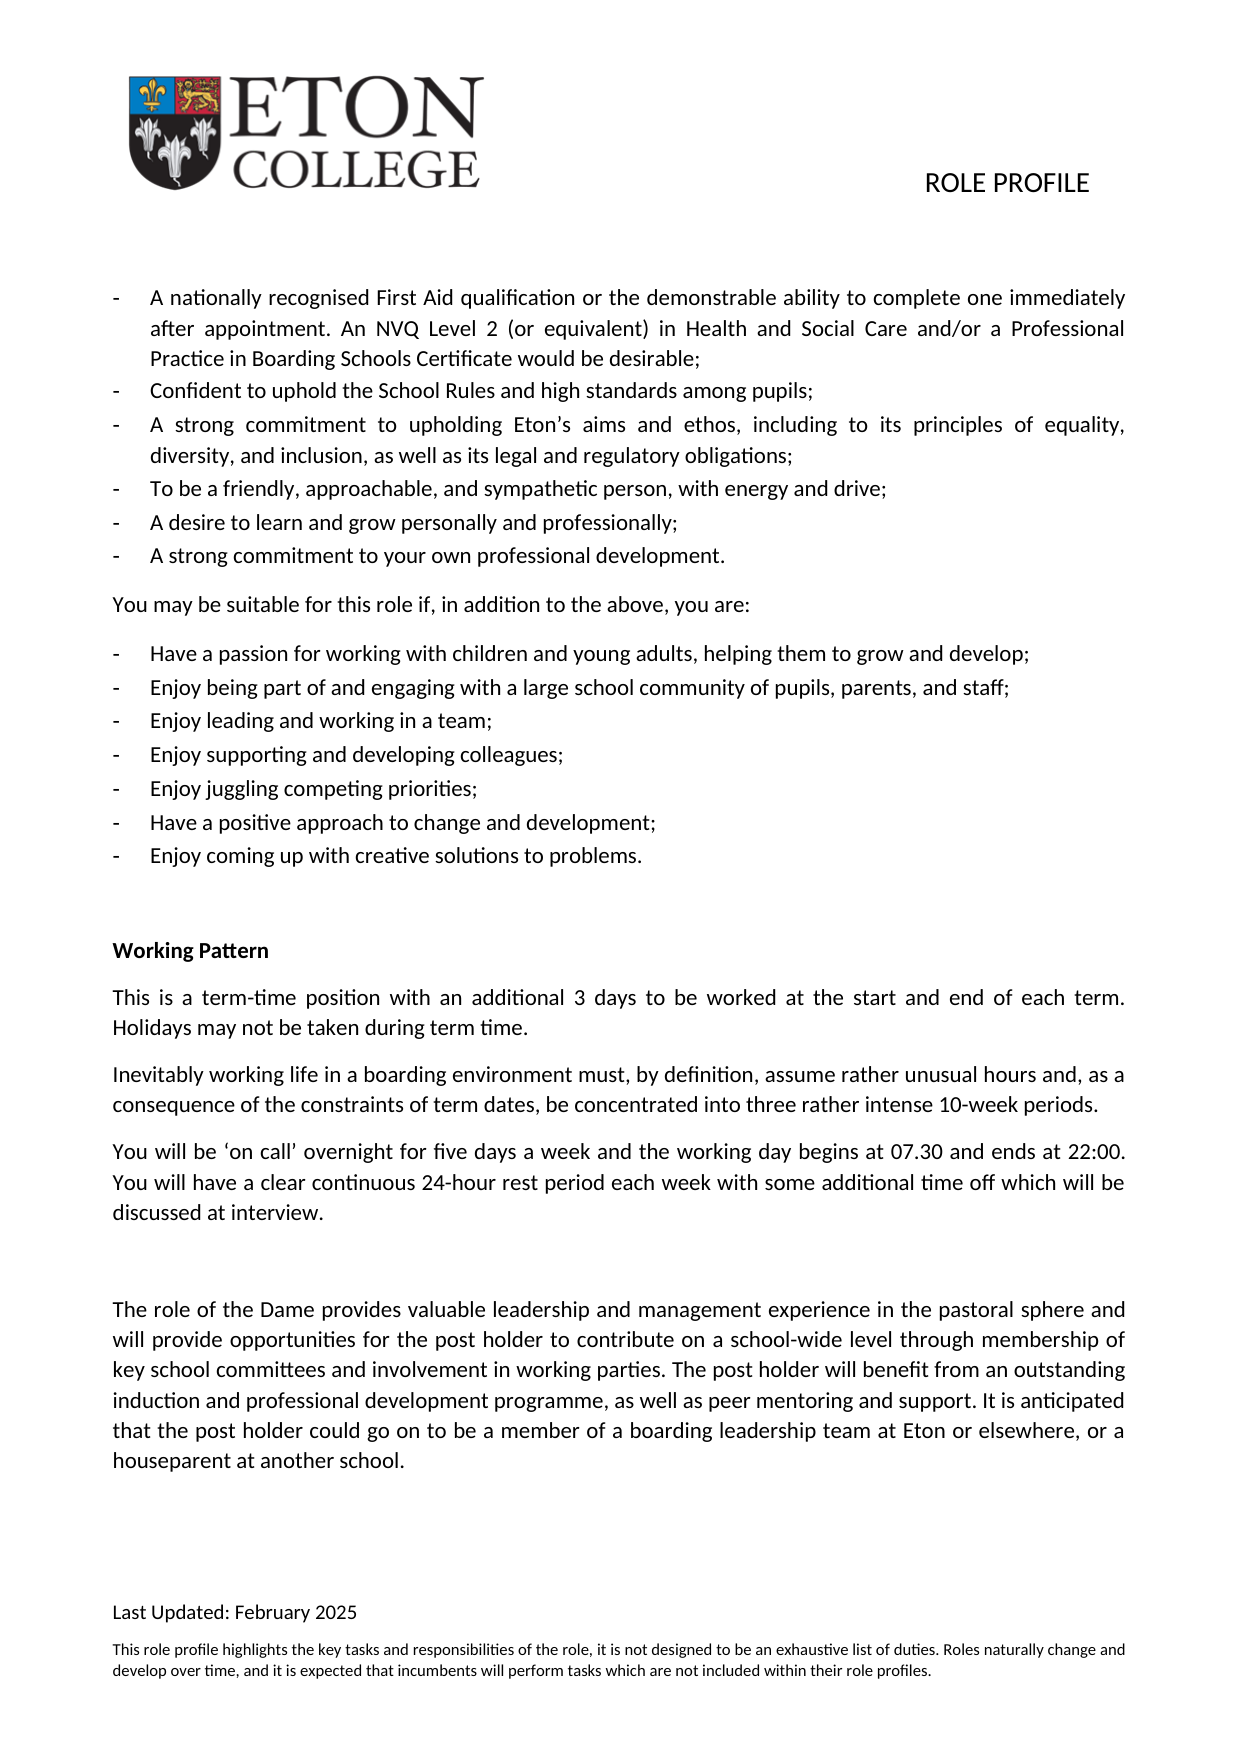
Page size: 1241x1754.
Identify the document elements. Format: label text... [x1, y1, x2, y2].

list Have a passion for working with children and young adults, helping them to grow and develop; [112, 637, 1128, 668]
list Enjoy juggling competing priorities; [112, 772, 1128, 803]
list Enjoy leading and working in a team; [112, 704, 1128, 735]
list A desire to learn and grow personally and professionally; [112, 506, 1128, 537]
text You will be ‘on call’ overnight for five days a week and the working day begins at 07.30 and ends at 22:00. You will have a clear continuous 24-hour rest period each week with some additional time off which will be discussed at interview. [112, 1137, 1128, 1226]
text The role of the Dame provides valuable leadership and management experience in the pastoral sphere and will provide opportunities for the post holder to contribute on a school-wide level through membership of key school committees and involvement in working parties. The post holder will benefit from an outstanding induction and professional development programme, as well as peer mentoring and support. It is anticipated that the post holder could go on to be a member of a boarding leadership team at Eton or elsewhere, or a houseparent at another school. [112, 1295, 1128, 1474]
text Inevitably working life in a boarding environment must, by definition, assume rather unusual hours and, as a consequence of the constraints of term dates, be concentrated into three rather intense 10-week periods. [112, 1060, 1128, 1119]
list Confident to uphold the School Rules and high standards among pupils; [112, 374, 1128, 406]
list To be a friendly, approachable, and sympathetic person, with energy and drive; [112, 472, 1128, 503]
list Have a positive approach to change and development; [112, 805, 1128, 837]
list Enjoy coming up with creative solutions to problems. [112, 839, 1128, 870]
text Working Pattern [112, 936, 1128, 964]
list Enjoy being part of and engaging with a large school community of pupils, parents, and staff; [112, 670, 1128, 702]
list A nationally recognised First Aid qualification or the demonstrable ability to complete one immediately after appointment. An NVQ Level 2 (or equivalent) in Health and Social Care and/or a Professional Practice in Boarding Schools Certificate would be desirable; [112, 281, 1128, 372]
text You may be suitable for this role if, in addition to the above, you are: [112, 590, 1128, 618]
text This is a term-time position with an additional 3 days to be worked at the start and end of each term. Holidays may not be taken during term time. [112, 983, 1128, 1042]
list A strong commitment to your own professional development. [112, 539, 1128, 571]
list A strong commitment to upholding Eton’s aims and ethos, including to its principles of equality, diversity, and inclusion, as well as its legal and regulatory obligations; [112, 408, 1128, 470]
list Enjoy supporting and developing colleagues; [112, 738, 1128, 769]
picture [120, 73, 493, 193]
